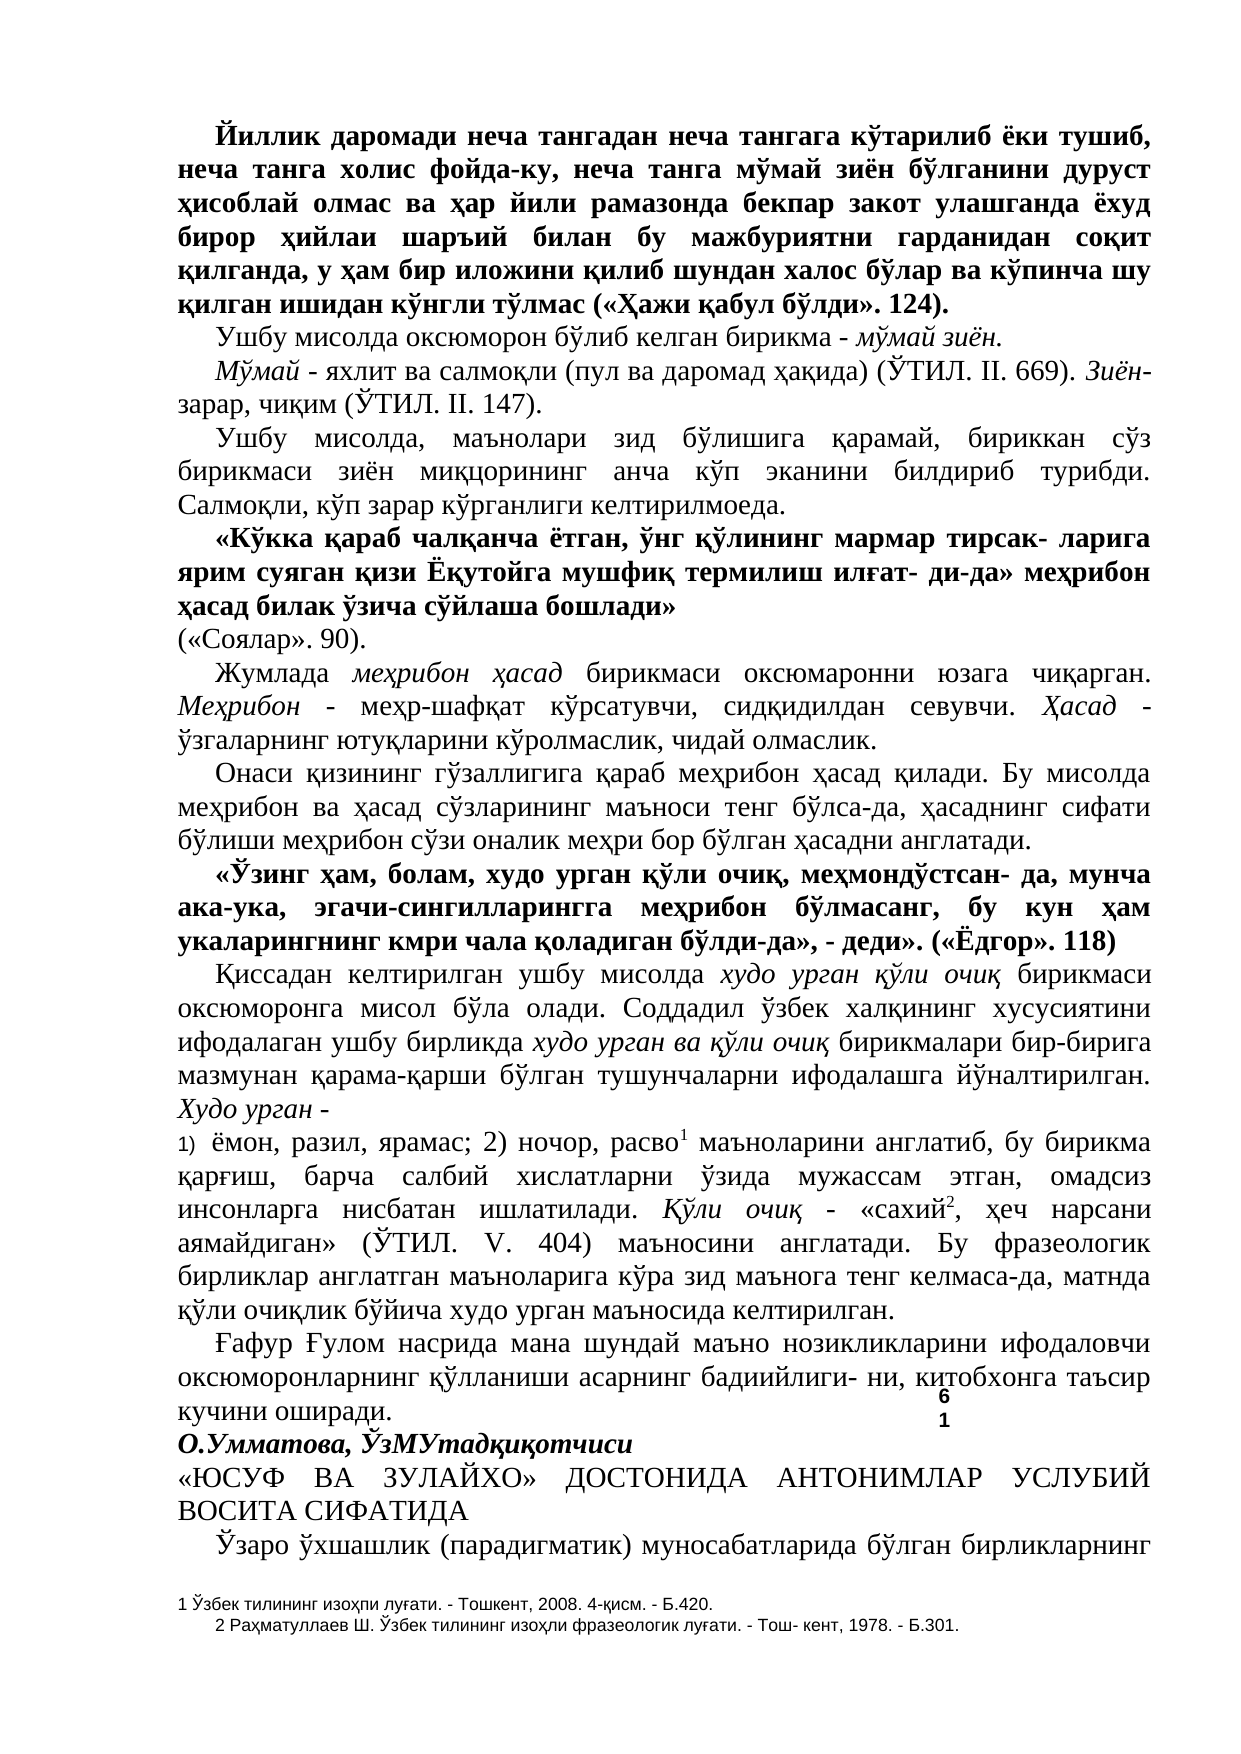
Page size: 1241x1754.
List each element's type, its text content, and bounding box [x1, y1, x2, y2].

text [177, 1527, 1152, 1560]
text Ғафур Ғулом насрида мана шундай маъно нозикликларини ифодаловчи оксюморонларнинг қўлланиши асарнинг бадиийлиги- ни, китобхонга таъсир кучини оширади. [177, 1326, 1152, 1426]
list ёмон, разил, ярамас; 2) ночор, расво маъноларини англатиб, бу бирикма қарғиш, барча салбий хислатларни ўзида мужассам этган, омадсиз инсонларга нисбатан ишлатилади. Қўли очиқ - «сахий, ҳеч нарсани аямайдиган» (ЎТИЛ. V. 404) маъносини англатади. Бу фразеологик бирликлар англатган маъноларига кўра зид маънога тенг келмаса-да, матнда қўли очиқлик бўйича худо урган маъносида келтирилган. [177, 1124, 1152, 1326]
text О.Умматова, ЎзМУтадқиқотчиси [177, 1426, 1152, 1460]
text Ушбу мисолда, маънолари зид бўлишига қарамай, бириккан сўз бирикмаси зиён миқцорининг анча кўп эканини билдириб турибди. Салмоқли, кўп зарар кўрганлиги келтирилмоеда. [177, 420, 1152, 521]
text («Соялар». 90). [177, 621, 1152, 655]
text Йиллик даромади неча тангадан неча тангага кўтарилиб ёки тушиб, неча танга холис фойда-ку, неча танга мўмай зиён бўлганини дуруст ҳисоблай олмас ва ҳар йили рамазонда бекпар закот улашганда ёхуд бирор ҳийлаи шаръий билан бу мажбуриятни гарданидан соқит қилганда, у ҳам бир иложини қилиб шундан халос бўлар ва кўпинча шу қилган ишидан кўнгли тўлмас («Ҳажи қабул бўлди». 124). [177, 118, 1152, 319]
text «Ўзинг ҳам, болам, худо урган қўли очиқ, меҳмондўстсан- да, мунча ака-ука, эгачи-сингилларингга меҳрибон бўлмасанг, бу кун ҳам укаларингнинг кмри чала қоладиган бўлди-да», - деди». («Ёдгор». 118) [177, 856, 1152, 957]
text Қиссадан келтирилган ушбу мисолда худо урган қўли очиқ бирикмаси оксюморонга мисол бўла олади. Соддадил ўзбек халқининг хусусиятини ифодалаган ушбу бирликда худо урган ва қўли очиқ бирикмалари бир-бирига мазмунан қарама-қарши бўлган тушунчаларни ифодалашга йўналтирилган. Худо урган - [177, 957, 1152, 1124]
text Жумлада меҳрибон ҳасад бирикмаси оксюмаронни юзага чиқарган. Меҳрибон - меҳр-шафқат кўрсатувчи, сидқидилдан севувчи. Ҳасад - ўзгаларнинг ютуқларини кўролмаслик, чидай олмаслик. [177, 655, 1152, 755]
text Онаси қизининг гўзаллигига қараб меҳрибон ҳасад қилади. Бу мисолда меҳрибон ва ҳасад сўзларининг маъноси тенг бўлса-да, ҳасаднинг сифати бўлиши меҳрибон сўзи оналик меҳри бор бўлган ҳасадни англатади. [177, 755, 1152, 856]
text Мўмай - яхлит ва салмоқли (пул ва даромад ҳақида) (ЎТИЛ. II. 669). Зиён-зарар, чиқим (ЎТИЛ. II. 147). [177, 353, 1152, 420]
text «Кўкка қараб чалқанча ётган, ўнг қўлининг мармар тирсак- ларига ярим суяган қизи Ёқутойга мушфиқ термилиш илғат- ди-да» меҳрибон ҳасад билак ўзича сўйлаша бошлади» [177, 521, 1152, 621]
text «ЮСУФ ВА ЗУЛАЙХО» ДОСТОНИДА АНТОНИМЛАР УСЛУБИЙ ВОСИТА СИФАТИДА [177, 1460, 1152, 1527]
text Ушбу мисолда оксюморон бўлиб келган бирикма - мўмай зиён. [177, 319, 1152, 353]
